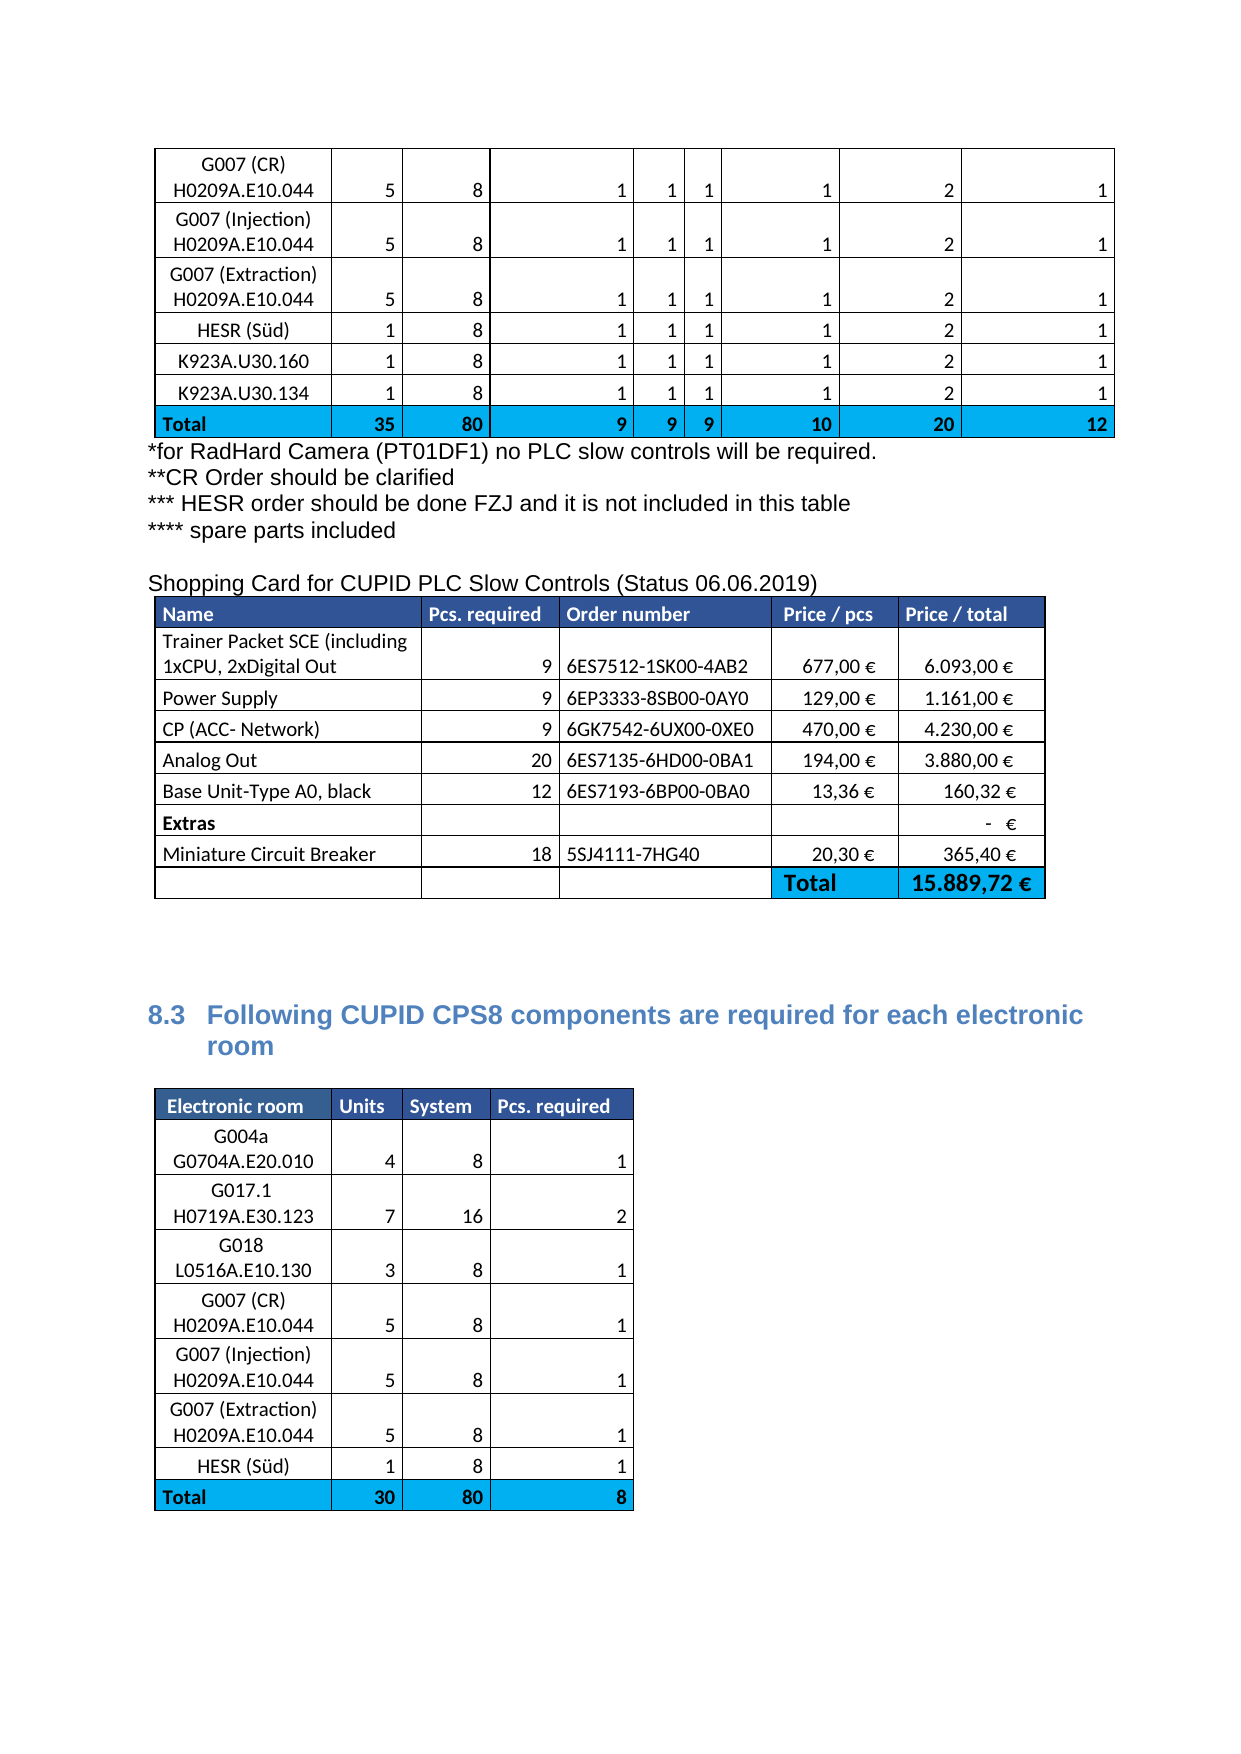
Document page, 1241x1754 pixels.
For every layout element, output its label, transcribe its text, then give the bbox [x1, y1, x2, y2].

table_cell 1 [722, 149, 839, 202]
table_cell 1 [634, 375, 684, 405]
table_cell 1 [634, 344, 684, 374]
table_cell 1 [722, 313, 839, 343]
table_cell 8 [403, 344, 489, 374]
table_cell 80 [403, 1480, 490, 1510]
table_cell 16 [403, 1175, 490, 1228]
table_cell 6ES7512-1SK00-4AB2 [560, 628, 771, 679]
table_cell 1 [332, 1448, 402, 1478]
table_cell 9 [491, 406, 633, 437]
table_cell 1 [962, 344, 1114, 374]
table_cell 1.161,00 € [899, 680, 1044, 710]
table_cell 2 [840, 375, 961, 405]
table_cell Extras [156, 805, 421, 835]
text Shopping Card for CUPID PLC Slow Controls (Status 06.06.2019) [148, 569, 1093, 596]
table_cell 1 [634, 149, 684, 202]
table_cell K923A.U30.160 [156, 344, 331, 374]
table_cell 2 [840, 344, 961, 374]
table_cell 20,30 € [772, 836, 898, 866]
table_cell 9 [422, 628, 559, 679]
table_cell 6EP3333-8SB00-0AY0 [560, 680, 771, 710]
table_cell 1 [332, 375, 402, 405]
table_cell Analog Out [156, 743, 421, 773]
table_cell 1 [491, 375, 633, 405]
table_cell G007 (Injection) H0209A.E10.044 [156, 203, 331, 257]
table_cell Total [156, 406, 331, 437]
table_cell 1 [491, 149, 633, 202]
table_cell 470,00 € [772, 711, 898, 741]
table_cell 1 [491, 203, 633, 257]
table_cell - € [899, 805, 1044, 835]
table_cell 13,36 € [772, 774, 898, 804]
table_cell 9 [422, 711, 559, 741]
text *for RadHard Camera (PT01DF1) no PLC slow controls will be required. [148, 438, 1093, 464]
table_cell 2 [840, 258, 961, 312]
table_cell 7 [332, 1175, 402, 1228]
table_cell HESR (Süd) [156, 1448, 331, 1478]
table_cell [772, 805, 898, 835]
table_cell 1 [962, 203, 1114, 257]
table_cell 1 [634, 313, 684, 343]
table_cell 6ES7193-6BP00-0BA0 [560, 774, 771, 804]
table_cell 1 [491, 1448, 633, 1478]
table_cell 1 [962, 258, 1114, 312]
table_header Units [332, 1089, 402, 1119]
table_cell 194,00 € [772, 743, 898, 773]
table_cell 5 [332, 203, 402, 257]
table_cell Power Supply [156, 680, 421, 710]
table_cell 5 [332, 1394, 402, 1447]
table_cell G007 (CR) H0209A.E10.044 [156, 1284, 331, 1338]
table_cell 12 [962, 406, 1114, 437]
table_cell 20 [840, 406, 961, 437]
table_cell 35 [332, 406, 402, 437]
table_cell 2 [840, 149, 961, 202]
table_cell 8 [403, 203, 489, 257]
table_header Pcs. required [491, 1089, 633, 1119]
table_cell 12 [422, 774, 559, 804]
table_cell G007 (Extraction) H0209A.E10.044 [156, 258, 331, 312]
table_cell 1 [685, 258, 721, 312]
table_cell 9 [422, 680, 559, 710]
table_cell 365,40 € [899, 836, 1044, 866]
table_cell 8 [403, 375, 489, 405]
table_cell 8 [491, 1480, 633, 1510]
text *** HESR order should be done FZJ and it is not included in this table [148, 490, 1093, 517]
table_cell 1 [491, 1120, 633, 1174]
text **** spare parts included [148, 517, 1093, 543]
table_cell 1 [722, 344, 839, 374]
table_cell 1 [491, 1339, 633, 1392]
subtitle Following CUPID CPS8 components are required for each electronic room [148, 999, 1093, 1061]
table_cell 1 [962, 313, 1114, 343]
table_cell 5 [332, 149, 402, 202]
table_cell 8 [403, 149, 489, 202]
table_cell G007 (Injection) H0209A.E10.044 [156, 1339, 331, 1392]
table_cell 4 [332, 1120, 402, 1174]
table_cell 8 [403, 1284, 490, 1338]
table_cell 1 [491, 258, 633, 312]
table_cell Trainer Packet SCE (including 1xCPU, 2xDigital Out [156, 628, 421, 679]
table_cell 6GK7542-6UX00-0XE0 [560, 711, 771, 741]
table_cell 2 [840, 203, 961, 257]
table_cell 8 [403, 258, 489, 312]
table_cell 5SJ4111-7HG40 [560, 836, 771, 866]
table_cell 80 [403, 406, 489, 437]
table_header Price / pcs [772, 597, 898, 627]
table_cell 5 [332, 258, 402, 312]
table_cell 2 [491, 1175, 633, 1228]
table_cell 1 [491, 313, 633, 343]
table_cell 8 [403, 313, 489, 343]
table_cell 9 [634, 406, 684, 437]
table_cell 8 [403, 1230, 490, 1283]
table_cell 1 [332, 344, 402, 374]
text **CR Order should be clarified [148, 464, 1093, 490]
table_cell 1 [634, 203, 684, 257]
table_cell 6ES7135-6HD00-0BA1 [560, 743, 771, 773]
table_cell 1 [685, 375, 721, 405]
table_cell G018 L0516A.E10.130 [156, 1230, 331, 1283]
table_cell 1 [685, 203, 721, 257]
table_cell 8 [403, 1448, 490, 1478]
table_cell [422, 805, 559, 835]
table_cell 1 [685, 344, 721, 374]
table_header System [403, 1089, 490, 1119]
table_cell 160,32 € [899, 774, 1044, 804]
table_cell Total [156, 1480, 331, 1510]
table_cell 18 [422, 836, 559, 866]
table_cell 1 [962, 149, 1114, 202]
table_cell 1 [685, 149, 721, 202]
table_cell G017.1 H0719A.E30.123 [156, 1175, 331, 1228]
table_cell Miniature Circuit Breaker [156, 836, 421, 866]
table_header Name [156, 597, 421, 627]
table_header Price / total [899, 597, 1044, 627]
table_cell 3 [332, 1230, 402, 1283]
table_cell 8 [403, 1339, 490, 1392]
table_cell Total [772, 868, 898, 898]
table_cell 1 [962, 375, 1114, 405]
table_cell 20 [422, 743, 559, 773]
table_cell 1 [332, 313, 402, 343]
table_cell 8 [403, 1394, 490, 1447]
table_cell 4.230,00 € [899, 711, 1044, 741]
table_cell 1 [722, 258, 839, 312]
table_cell G004a G0704A.E20.010 [156, 1120, 331, 1174]
table_cell 9 [685, 406, 721, 437]
table_cell [156, 868, 421, 898]
table_cell 1 [722, 375, 839, 405]
table_cell 5 [332, 1339, 402, 1392]
table_cell HESR (Süd) [156, 313, 331, 343]
table_cell [560, 868, 771, 898]
table_header Order number [560, 597, 771, 627]
table_header Electronic room [156, 1089, 331, 1119]
table_cell 1 [491, 1284, 633, 1338]
table_cell 10 [722, 406, 839, 437]
table_cell CP (ACC- Network) [156, 711, 421, 741]
table_cell 129,00 € [772, 680, 898, 710]
table_header Pcs. required [422, 597, 559, 627]
table_cell 677,00 € [772, 628, 898, 679]
table_cell 3.880,00 € [899, 743, 1044, 773]
table_cell 1 [491, 1394, 633, 1447]
table_cell 1 [491, 1230, 633, 1283]
table_cell 5 [332, 1284, 402, 1338]
table_cell [560, 805, 771, 835]
table_cell G007 (CR) H0209A.E10.044 [156, 149, 331, 202]
table_cell 15.889,72 € [899, 868, 1044, 898]
table_cell K923A.U30.134 [156, 375, 331, 405]
table_cell 6.093,00 € [899, 628, 1044, 679]
table_cell G007 (Extraction) H0209A.E10.044 [156, 1394, 331, 1447]
table_cell 1 [491, 344, 633, 374]
table_cell 8 [403, 1120, 490, 1174]
table_cell 1 [634, 258, 684, 312]
table_cell 1 [722, 203, 839, 257]
table_cell [422, 868, 559, 898]
table_cell 30 [332, 1480, 402, 1510]
table_cell 1 [685, 313, 721, 343]
table_cell Base Unit-Type A0, black [156, 774, 421, 804]
table_cell 2 [840, 313, 961, 343]
